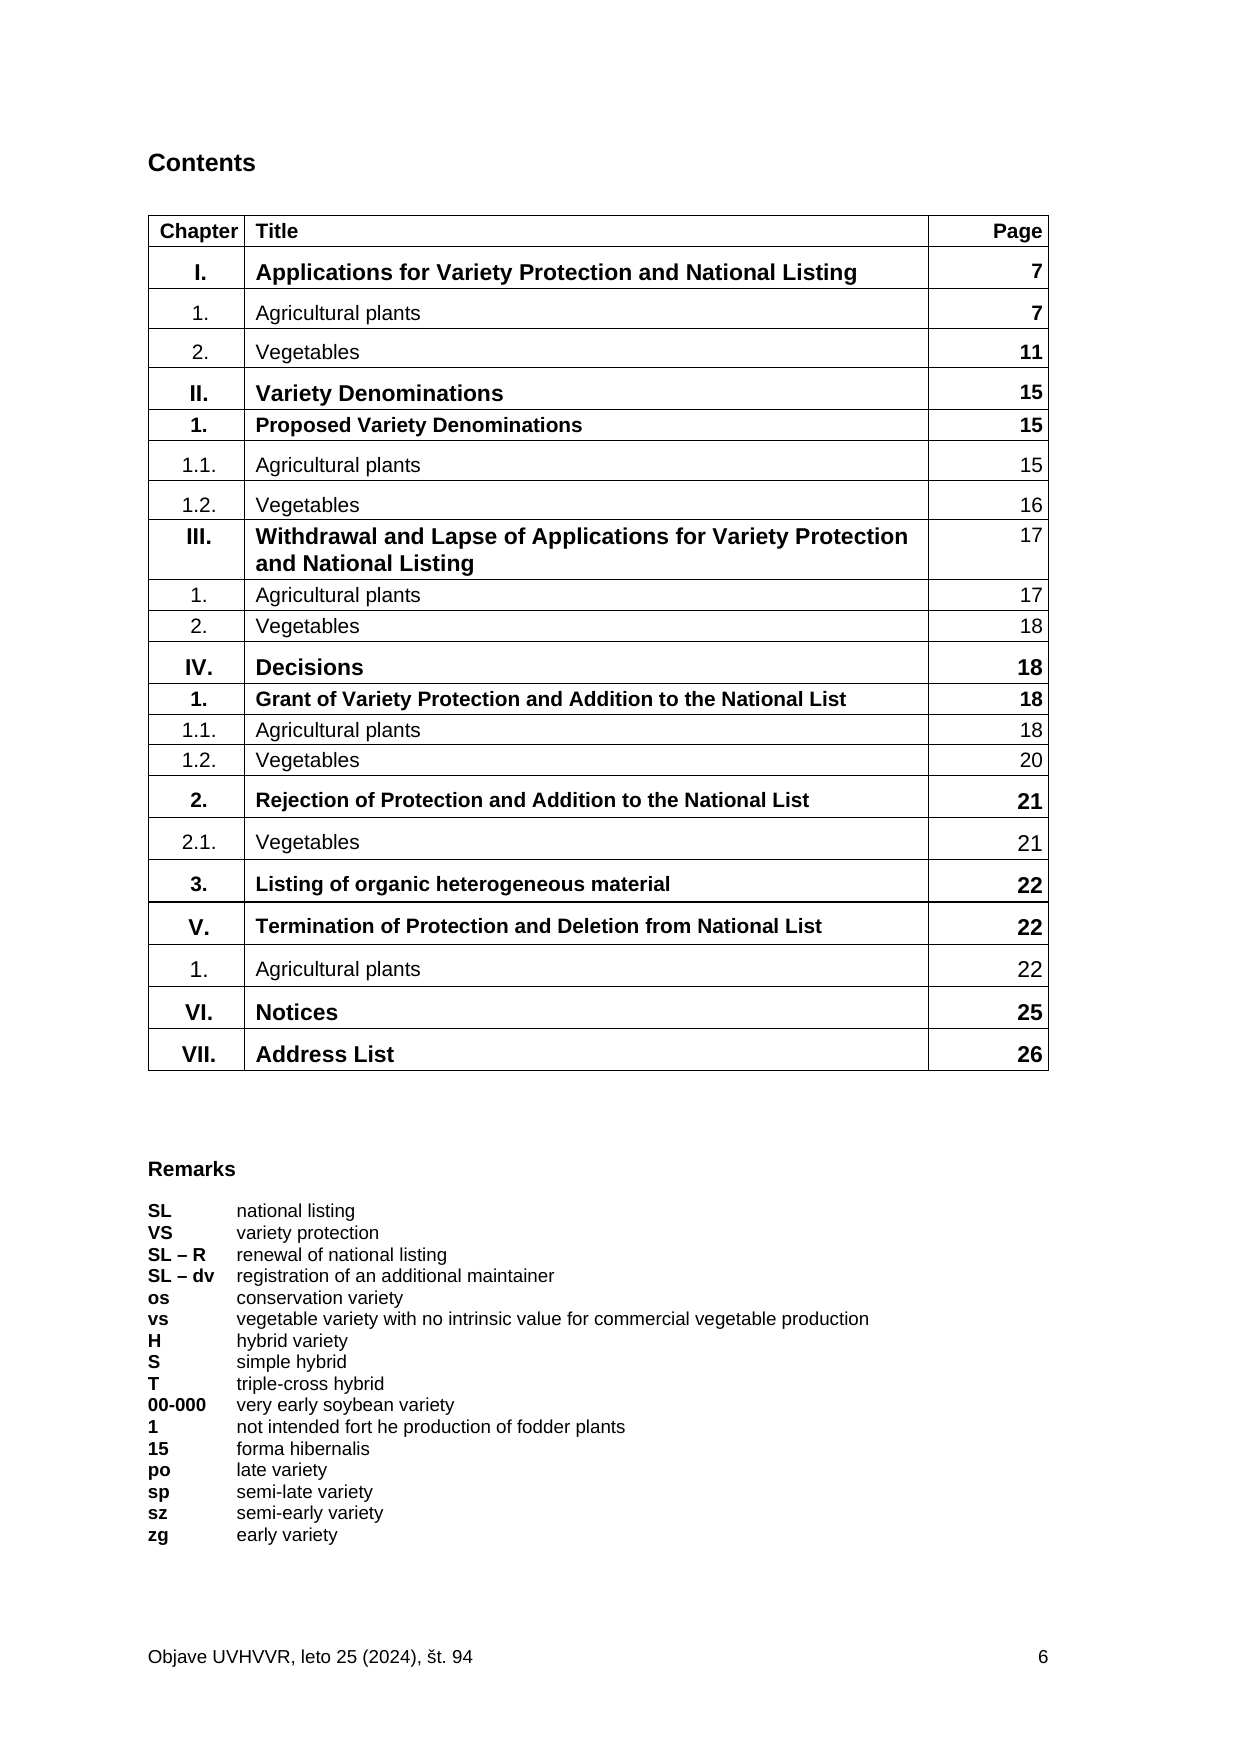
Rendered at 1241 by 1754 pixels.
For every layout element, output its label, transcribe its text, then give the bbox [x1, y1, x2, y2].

table_cell 15 [929, 368, 1048, 409]
text SL – R renewal of national listing [148, 1243, 1048, 1265]
table_cell II. [149, 368, 244, 409]
table_cell Agricultural plants [245, 945, 928, 986]
text T triple-cross hybrid [148, 1373, 1048, 1394]
table_cell 1. [149, 684, 244, 713]
table_cell 7 [929, 289, 1048, 327]
table_cell 18 [929, 611, 1048, 641]
table_cell 1. [149, 289, 244, 327]
table_cell 1.1. [149, 441, 244, 480]
text zg early variety [148, 1524, 1048, 1545]
table_cell 18 [929, 684, 1048, 713]
text VS variety protection [148, 1222, 1048, 1243]
table_cell 2. [149, 329, 244, 367]
table_cell I. [149, 247, 244, 288]
table_cell 21 [929, 776, 1048, 817]
table_cell VII. [149, 1029, 244, 1070]
table_header Chapter [149, 216, 244, 246]
table_cell 15 [929, 410, 1048, 440]
table_cell Agricultural plants [245, 715, 928, 744]
table_cell Vegetables [245, 745, 928, 775]
table_cell 1.2. [149, 745, 244, 775]
table_cell 25 [929, 987, 1048, 1028]
text sz semi-early variety [148, 1502, 1048, 1524]
table_cell Termination of Protection and Deletion from National List [245, 903, 928, 943]
table_cell Grant of Variety Protection and Addition to the National List [245, 684, 928, 713]
table_cell Agricultural plants [245, 289, 928, 327]
table_cell Vegetables [245, 818, 928, 859]
text Contents [148, 148, 1048, 176]
table_cell 20 [929, 745, 1048, 775]
table_cell 3. [149, 860, 244, 901]
table_cell Listing of organic heterogeneous material [245, 860, 928, 901]
text S simple hybrid [148, 1351, 1048, 1373]
text 1 not intended fort he production of fodder plants [148, 1416, 1048, 1437]
text po late variety [148, 1459, 1048, 1481]
table_cell 1. [149, 580, 244, 610]
table_cell 2. [149, 776, 244, 817]
table_cell 22 [929, 945, 1048, 986]
table_cell 22 [929, 860, 1048, 901]
table_cell Decisions [245, 642, 928, 683]
table_cell 22 [929, 903, 1048, 943]
table_cell 1.1. [149, 715, 244, 744]
table_cell Withdrawal and Lapse of Applications for Variety Protection and National Listing [245, 520, 928, 579]
text 00-000 very early soybean variety [148, 1394, 1048, 1416]
text sp semi-late variety [148, 1481, 1048, 1502]
table_header Page [929, 216, 1048, 246]
text vs vegetable variety with no intrinsic value for commercial vegetable production [148, 1308, 1048, 1329]
table_cell 1. [149, 410, 244, 440]
table_cell 11 [929, 329, 1048, 367]
table_cell Vegetables [245, 329, 928, 367]
table_cell Vegetables [245, 611, 928, 641]
table_cell Applications for Variety Protection and National Listing [245, 247, 928, 288]
table_cell Vegetables [245, 481, 928, 519]
table_cell 26 [929, 1029, 1048, 1070]
text os conservation variety [148, 1286, 1048, 1308]
table_cell IV. [149, 642, 244, 683]
table_cell Variety Denominations [245, 368, 928, 409]
table_cell 2.1. [149, 818, 244, 859]
table_cell Agricultural plants [245, 580, 928, 610]
table_cell 1. [149, 945, 244, 986]
table_cell Address List [245, 1029, 928, 1070]
table_cell 18 [929, 715, 1048, 744]
text SL national listing [148, 1200, 1048, 1222]
table_cell III. [149, 520, 244, 579]
table_cell 21 [929, 818, 1048, 859]
table_cell 15 [929, 441, 1048, 480]
text SL – dv registration of an additional maintainer [148, 1265, 1048, 1286]
table_cell V. [149, 903, 244, 943]
table_cell 2. [149, 611, 244, 641]
table_cell 17 [929, 580, 1048, 610]
table_header Title [245, 216, 928, 246]
table_cell Rejection of Protection and Addition to the National List [245, 776, 928, 817]
text H hybrid variety [148, 1329, 1048, 1351]
table_cell Notices [245, 987, 928, 1028]
table_cell 16 [929, 481, 1048, 519]
table_cell Proposed Variety Denominations [245, 410, 928, 440]
table_cell 7 [929, 247, 1048, 288]
table_cell VI. [149, 987, 244, 1028]
table_cell 18 [929, 642, 1048, 683]
table_cell 17 [929, 520, 1048, 579]
text Remarks [148, 1157, 1048, 1181]
text 15 forma hibernalis [148, 1437, 1048, 1459]
table_cell Agricultural plants [245, 441, 928, 480]
table_cell 1.2. [149, 481, 244, 519]
